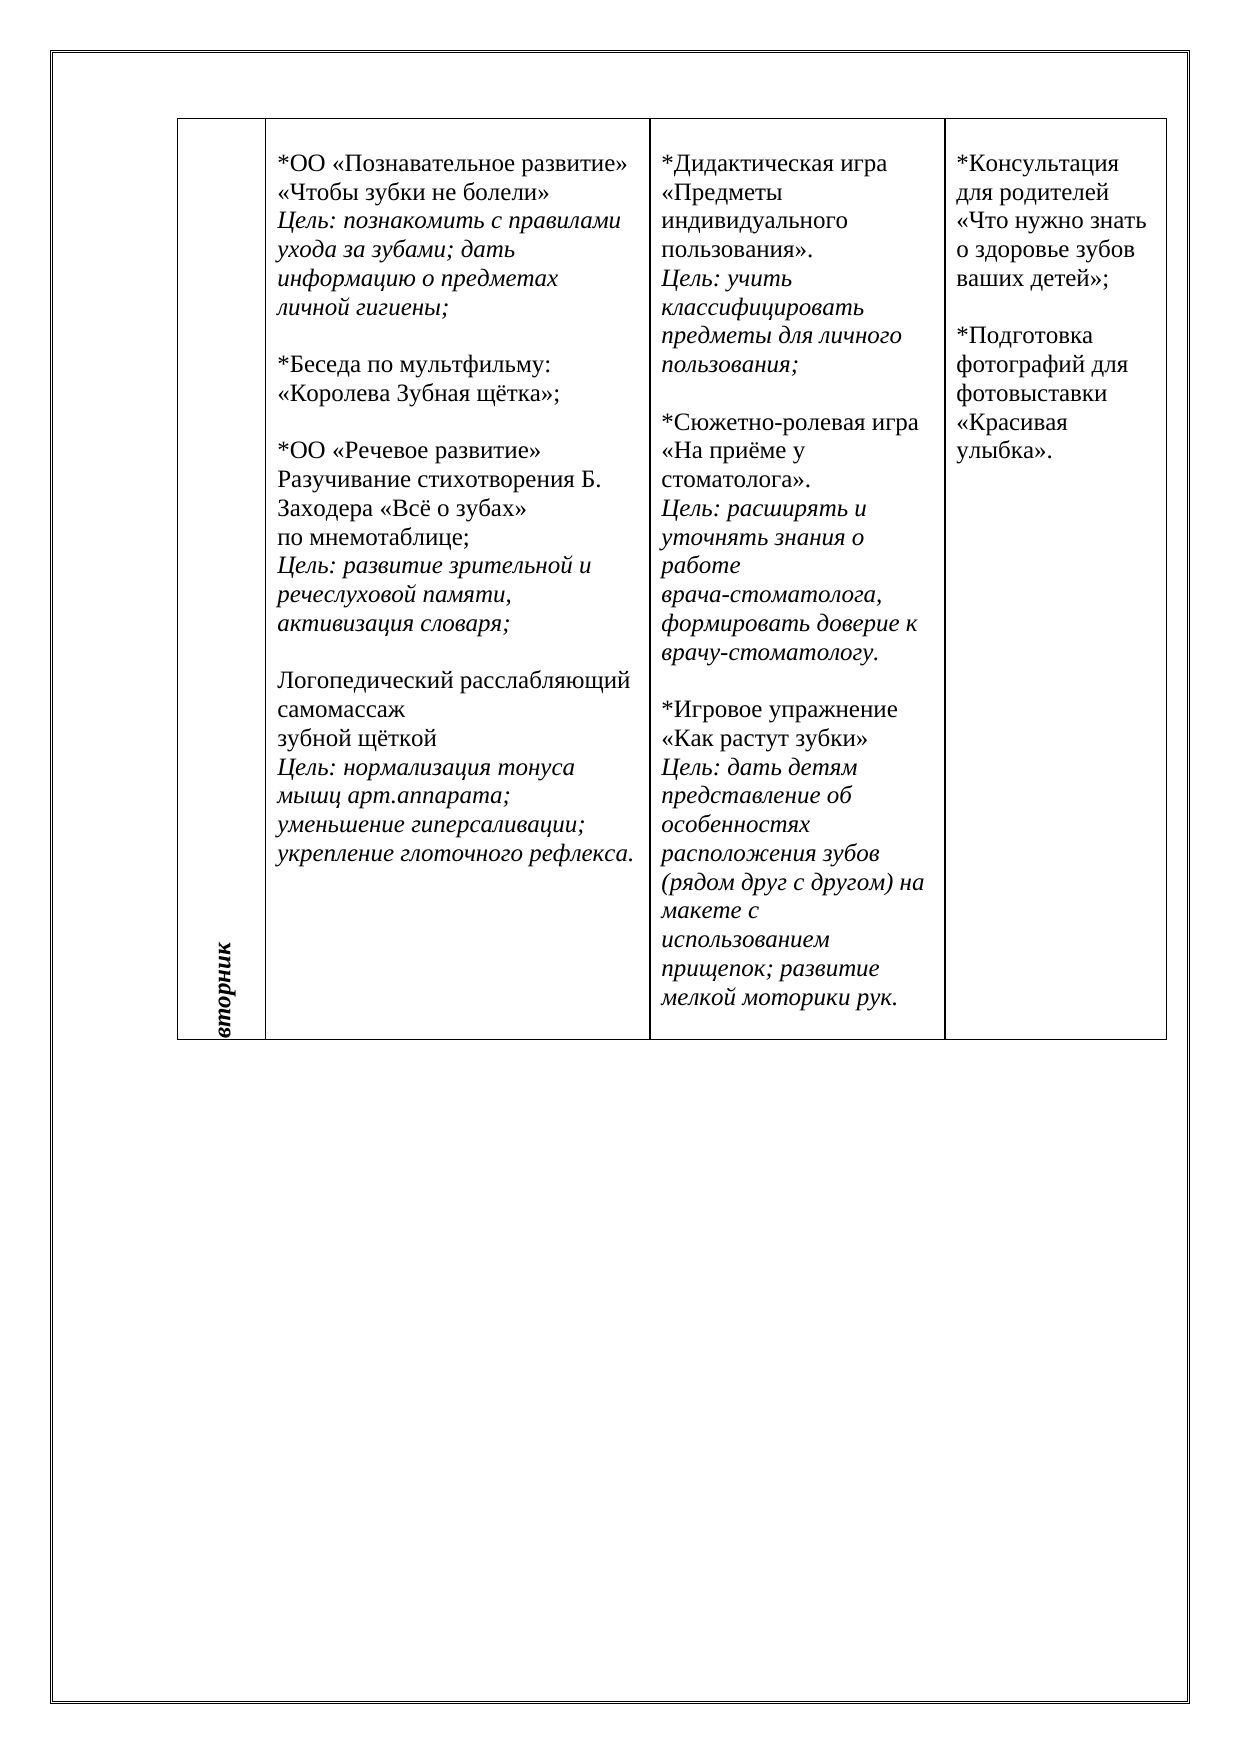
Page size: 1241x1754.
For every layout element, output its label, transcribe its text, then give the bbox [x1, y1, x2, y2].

table_cell *Консультация для родителей «Что нужно знать о здоровье зубов ваших детей»; *Подготовка фотографий для фотовыставки «Красивая улыбка». [946, 119, 1166, 1039]
table_cell *Дидактическая игра «Предметы индивидуального пользования». Цель: учить классифицировать предметы для личного пользования; *Сюжетно-ролевая игра «На приёме у стоматолога». Цель: расширять и уточнять знания о работе врача-стоматолога, формировать доверие к врачу-стоматологу. *Игровое упражнение «Как растут зубки» Цель: дать детям представление об особенностях расположения зубов (рядом друг с другом) на макете с использованием прищепок; развитие мелкой моторики рук. [651, 119, 944, 1039]
table_cell вторник [178, 119, 265, 1039]
table_cell *ОО «Познавательное развитие» «Чтобы зубки не болели» Цель: познакомить с правилами ухода за зубами; дать информацию о предметах личной гигиены; *Беседа по мультфильму: «Королева Зубная щётка»; *ОО «Речевое развитие» Разучивание стихотворения Б. Заходера «Всё о зубах» по мнемотаблице; Цель: развитие зрительной и речеслуховой памяти, активизация словаря; Логопедический расслабляющий самомассаж зубной щёткой Цель: нормализация тонуса мышц арт.аппарата; уменьшение гиперсаливации; укрепление глоточного рефлекса. [266, 119, 649, 1039]
